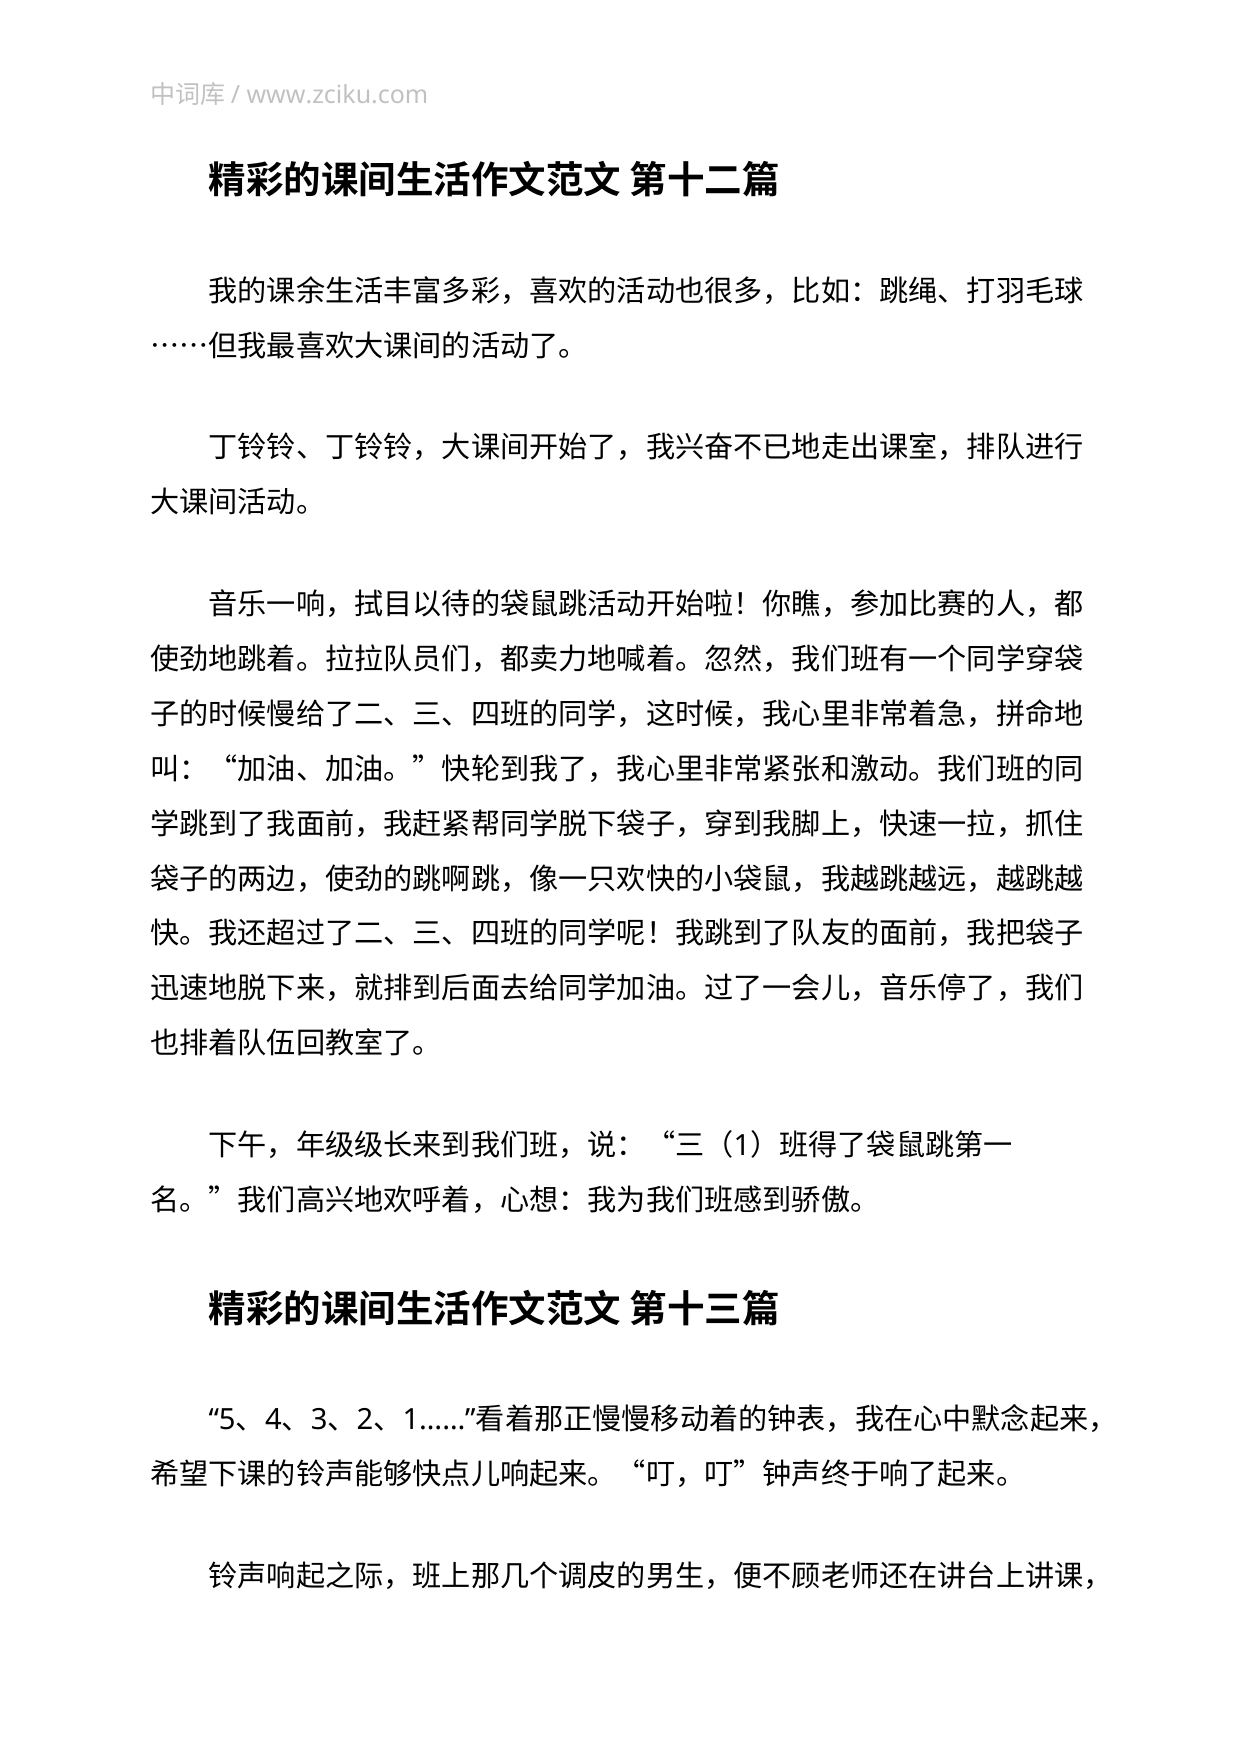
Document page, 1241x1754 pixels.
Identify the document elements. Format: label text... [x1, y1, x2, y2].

text 音乐一响，拭目以待的袋鼠跳活动开始啦！你瞧，参加比赛的人，都使劲地跳着。拉拉队员们，都卖力地喊着。忽然，我们班有一个同学穿袋子的时候慢给了二、三、四班的同学，这时候，我心里非常着急，拼命地叫：“加油、加油。”快轮到我了，我心里非常紧张和激动。我们班的同学跳到了我面前，我赶紧帮同学脱下袋子，穿到我脚上，快速一拉，抓住袋子的两边，使劲的跳啊跳，像一只欢快的小袋鼠，我越跳越远，越跳越快。我还超过了二、三、四班的同学呢！我跳到了队友的面前，我把袋子迅速地脱下来，就排到后面去给同学加油。过了一会儿，音乐停了，我们也排着队伍回教室了。 [150, 581, 1090, 1062]
text 我的课余生活丰富多彩，喜欢的活动也很多，比如：跳绳、打羽毛球……但我最喜欢大课间的活动了。 [150, 267, 1090, 364]
text 精彩的课间生活作文范文 第十二篇 [150, 150, 1090, 204]
text 丁铃铃、丁铃铃，大课间开始了，我兴奋不已地走出课室，排队进行大课间活动。 [150, 424, 1090, 521]
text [150, 1553, 1090, 1595]
text 下午，年级级长来到我们班，说：“三（1）班得了袋鼠跳第一名。”我们高兴地欢呼着，心想：我为我们班感到骄傲。 [150, 1122, 1090, 1219]
text 精彩的课间生活作文范文 第十三篇 [150, 1278, 1090, 1333]
text “5、4、3、2、1……”看着那正慢慢移动着的钟表，我在心中默念起来，希望下课的铃声能够快点儿响起来。“叮，叮”钟声终于响了起来。 [150, 1396, 1090, 1493]
